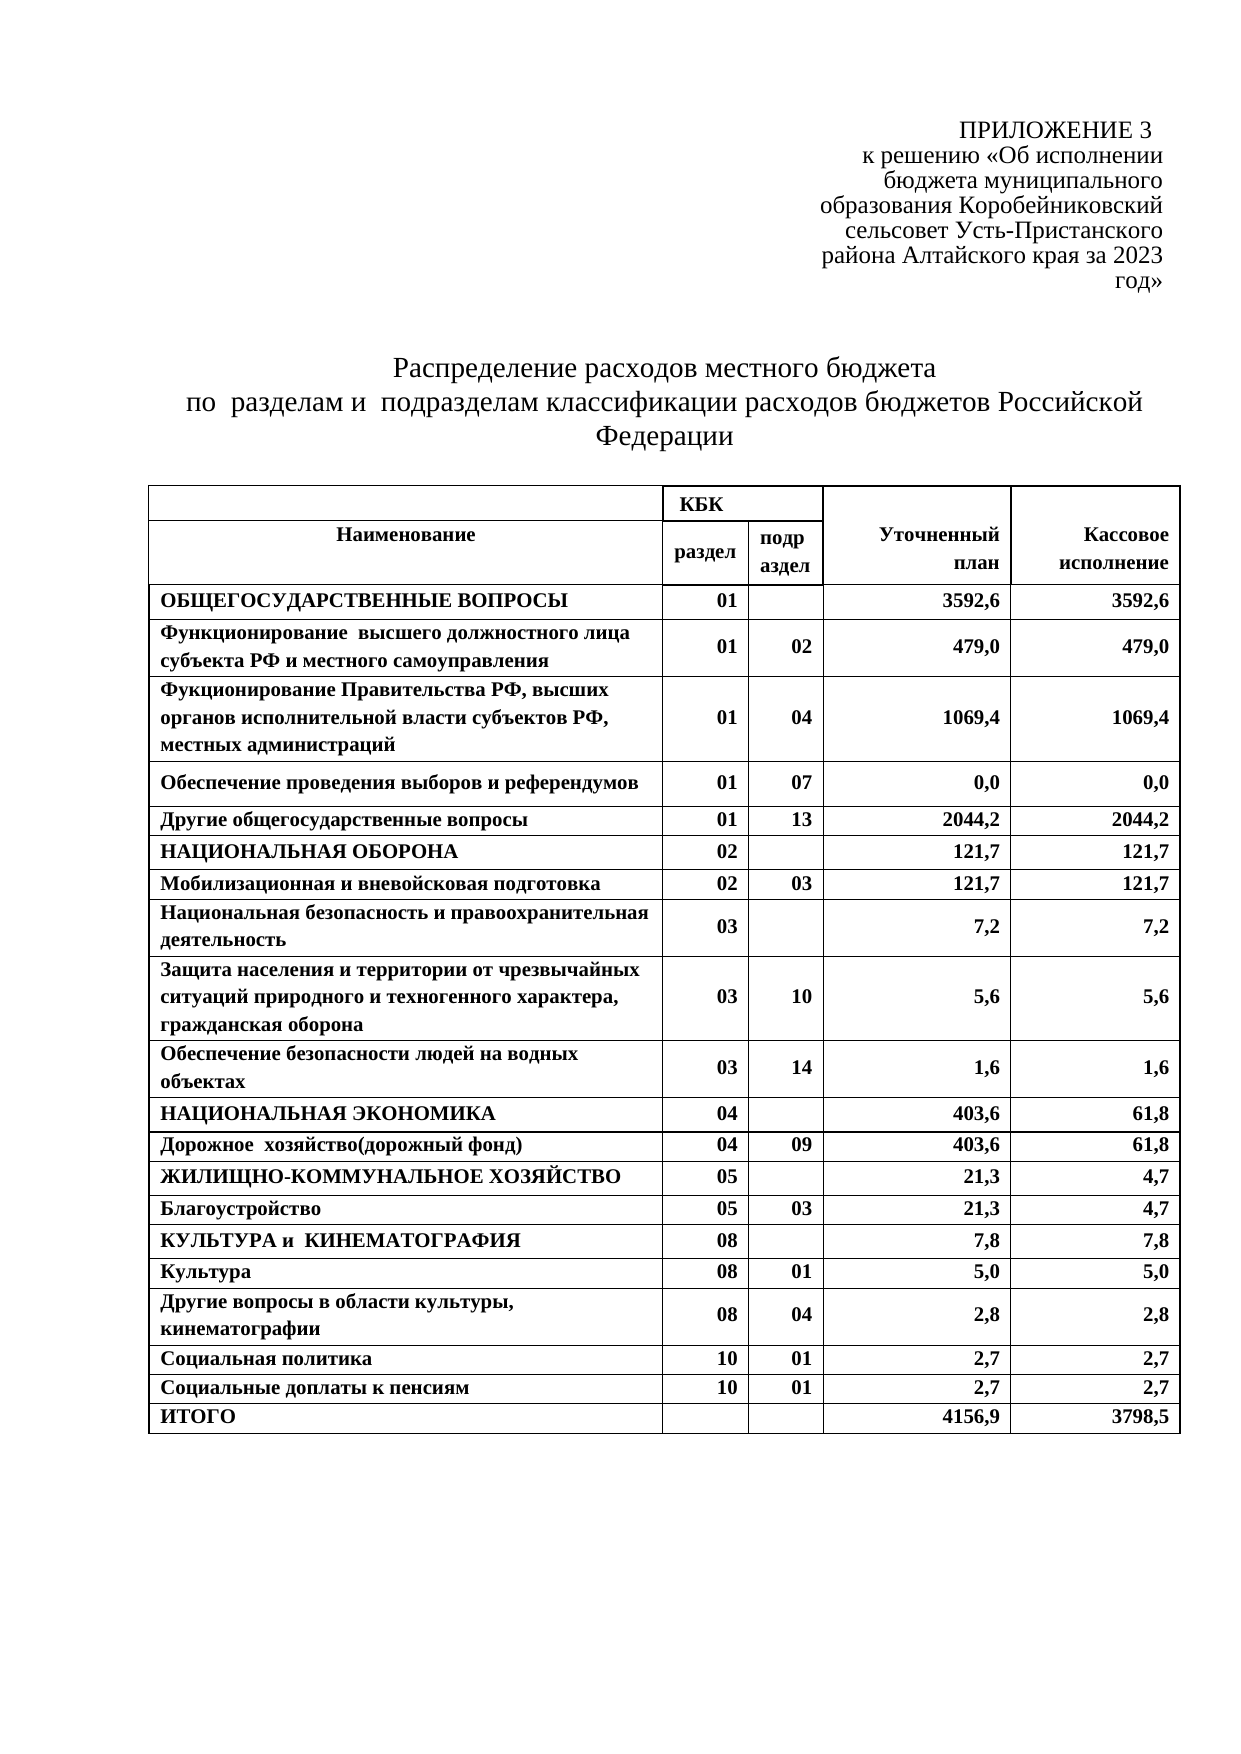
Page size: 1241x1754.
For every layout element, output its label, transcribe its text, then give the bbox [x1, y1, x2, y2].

table_cell 0,0 [1011, 762, 1179, 806]
table_cell 01 [663, 807, 748, 835]
table_cell ЖИЛИЩНО-КОММУНАЛЬНОЕ ХОЗЯЙСТВО [150, 1162, 662, 1195]
table_cell 08 [663, 1289, 748, 1344]
table_cell 01 [663, 586, 748, 619]
table_cell 1,6 [1011, 1041, 1179, 1097]
table_cell 07 [749, 762, 823, 806]
table_cell 7,2 [824, 900, 1010, 956]
table_cell 01 [663, 677, 748, 761]
table_cell КУЛЬТУРА и КИНЕМАТОГРАФИЯ [150, 1225, 662, 1258]
table_cell 5,0 [824, 1259, 1010, 1288]
table_cell 479,0 [1011, 620, 1179, 676]
table_cell 02 [663, 870, 748, 899]
table_cell 03 [663, 900, 748, 956]
table_cell 04 [663, 1098, 748, 1131]
table_cell 05 [663, 1162, 748, 1195]
table_cell 01 [663, 762, 748, 806]
table_cell 2,7 [824, 1375, 1010, 1403]
table_cell Наименование [149, 521, 662, 584]
table_cell подраздел [749, 522, 822, 584]
table_header КБК [664, 487, 749, 520]
table_cell 121,7 [1011, 836, 1179, 869]
table_cell 403,6 [824, 1133, 1010, 1161]
table_cell 09 [749, 1133, 823, 1161]
table_cell 10 [663, 1375, 748, 1403]
table_cell [749, 586, 823, 619]
table_cell 3592,6 [824, 585, 1010, 619]
table_cell [749, 836, 823, 869]
list приложениЕ 3 [177, 118, 1152, 143]
table_cell 1069,4 [824, 677, 1010, 761]
table_cell 08 [663, 1259, 748, 1288]
table_cell 2044,2 [1011, 807, 1179, 835]
table_cell Мобилизационная и вневойсковая подготовка [150, 870, 662, 899]
table_cell 61,8 [1011, 1133, 1179, 1161]
table_cell 121,7 [1011, 870, 1179, 899]
table_cell 4,7 [1011, 1162, 1179, 1195]
table_cell 13 [749, 807, 823, 835]
table_header [749, 487, 822, 520]
table_cell ИТОГО [150, 1404, 662, 1433]
table_cell 5,6 [824, 957, 1010, 1040]
table_cell 2,8 [824, 1289, 1010, 1344]
table_cell 01 [749, 1259, 823, 1288]
table_cell 7,8 [824, 1225, 1010, 1258]
table_cell Культура [150, 1259, 662, 1288]
table_cell [749, 1162, 823, 1195]
table_cell [749, 1404, 823, 1433]
table_cell Защита населения и территории от чрезвычайных ситуаций природного и техногенного характера, гражданская оборона [150, 957, 662, 1040]
table_cell Социальные доплаты к пенсиям [150, 1375, 662, 1403]
table_cell 10 [749, 957, 823, 1040]
table_cell 403,6 [824, 1098, 1010, 1131]
table_cell 04 [663, 1133, 748, 1161]
table_cell 01 [749, 1375, 823, 1403]
table_header [149, 486, 662, 520]
table_cell Фукционирование Правительства РФ, высших органов исполнительной власти субъектов РФ, местных администраций [150, 677, 662, 761]
table_cell 14 [749, 1041, 823, 1097]
table_cell Обеспечение проведения выборов и референдумов [150, 762, 662, 806]
table_cell Функциониpование высшего должностного лица субъекта РФ и местного самоуправления [150, 620, 662, 676]
table_cell [749, 900, 823, 956]
table_cell 4,7 [1011, 1196, 1179, 1224]
table_cell 121,7 [824, 870, 1010, 899]
table_cell Обеспечение безопасности людей на водных объектах [150, 1041, 662, 1097]
table_cell 2,7 [824, 1346, 1010, 1374]
table_cell 61,8 [1011, 1098, 1179, 1131]
table_cell [749, 1098, 823, 1131]
table_cell 5,0 [1011, 1259, 1179, 1288]
table_cell Другие общегосударственные вопросы [150, 807, 662, 835]
table_cell Другие вопросы в области культуры, кинематографии [150, 1289, 662, 1344]
table_cell Национальная безопасность и правоохранительная деятельность [150, 900, 662, 956]
table_cell Благоустройство [150, 1196, 662, 1224]
table_cell 21,3 [824, 1162, 1010, 1195]
table_cell раздел [663, 522, 748, 584]
table_cell ОБЩЕГОСУДАРСТВЕННЫЕ ВОПРОСЫ [150, 585, 662, 619]
table_cell 2,7 [1011, 1346, 1179, 1374]
table_cell 10 [663, 1346, 748, 1374]
table_cell 02 [749, 620, 823, 676]
table_cell 7,8 [1011, 1225, 1179, 1258]
table_cell 04 [749, 1289, 823, 1344]
text по разделам и подразделам классификации расходов бюджетов Российской Федерации [177, 384, 1152, 451]
table_cell 1,6 [824, 1041, 1010, 1097]
table_cell 7,2 [1011, 900, 1179, 956]
table_cell 0,0 [824, 762, 1010, 806]
table_cell 03 [749, 870, 823, 899]
table_cell 08 [663, 1225, 748, 1258]
table_cell 02 [663, 836, 748, 869]
table_cell 01 [749, 1346, 823, 1374]
table_cell 4156,9 [824, 1404, 1010, 1433]
table_cell [663, 1404, 748, 1433]
table_cell 5,6 [1011, 957, 1179, 1040]
table_cell 2,8 [1011, 1289, 1179, 1344]
table_cell [749, 1225, 823, 1258]
table_cell 2,7 [1011, 1375, 1179, 1403]
table_header к решению «Об исполнении бюджета муниципального образования Коробейниковский сельсовет Усть-Пристанского района Алтайского края за 2023 год» [789, 143, 1174, 293]
table_cell 04 [749, 677, 823, 761]
table_header [824, 487, 1010, 520]
table_cell 05 [663, 1196, 748, 1224]
table_cell HАЦИОHАЛЬHАЯ ЭКОНОМИКА [150, 1098, 662, 1131]
table_cell 3798,5 [1011, 1404, 1179, 1433]
table_cell 21,3 [824, 1196, 1010, 1224]
table_cell НАЦИОНАЛЬНАЯ ОБОРОНА [150, 836, 662, 869]
table_cell Уточненный план [824, 520, 1010, 584]
table_cell 1069,4 [1011, 677, 1179, 761]
table_cell 01 [663, 620, 748, 676]
table_cell Социальная политика [150, 1346, 662, 1374]
table_cell 2044,2 [824, 807, 1010, 835]
table_cell Дорожное хозяйство(дорожный фонд) [150, 1133, 662, 1161]
table_cell 121,7 [824, 836, 1010, 869]
table_cell 03 [749, 1196, 823, 1224]
table_cell 03 [663, 957, 748, 1040]
table_cell Кассовое исполнение [1012, 520, 1179, 584]
table_cell 3592,6 [1011, 585, 1179, 619]
table_cell 479,0 [824, 620, 1010, 676]
table_header [1012, 487, 1179, 520]
text Распределение расходов местного бюджета [177, 351, 1152, 384]
table_cell 03 [663, 1041, 748, 1097]
